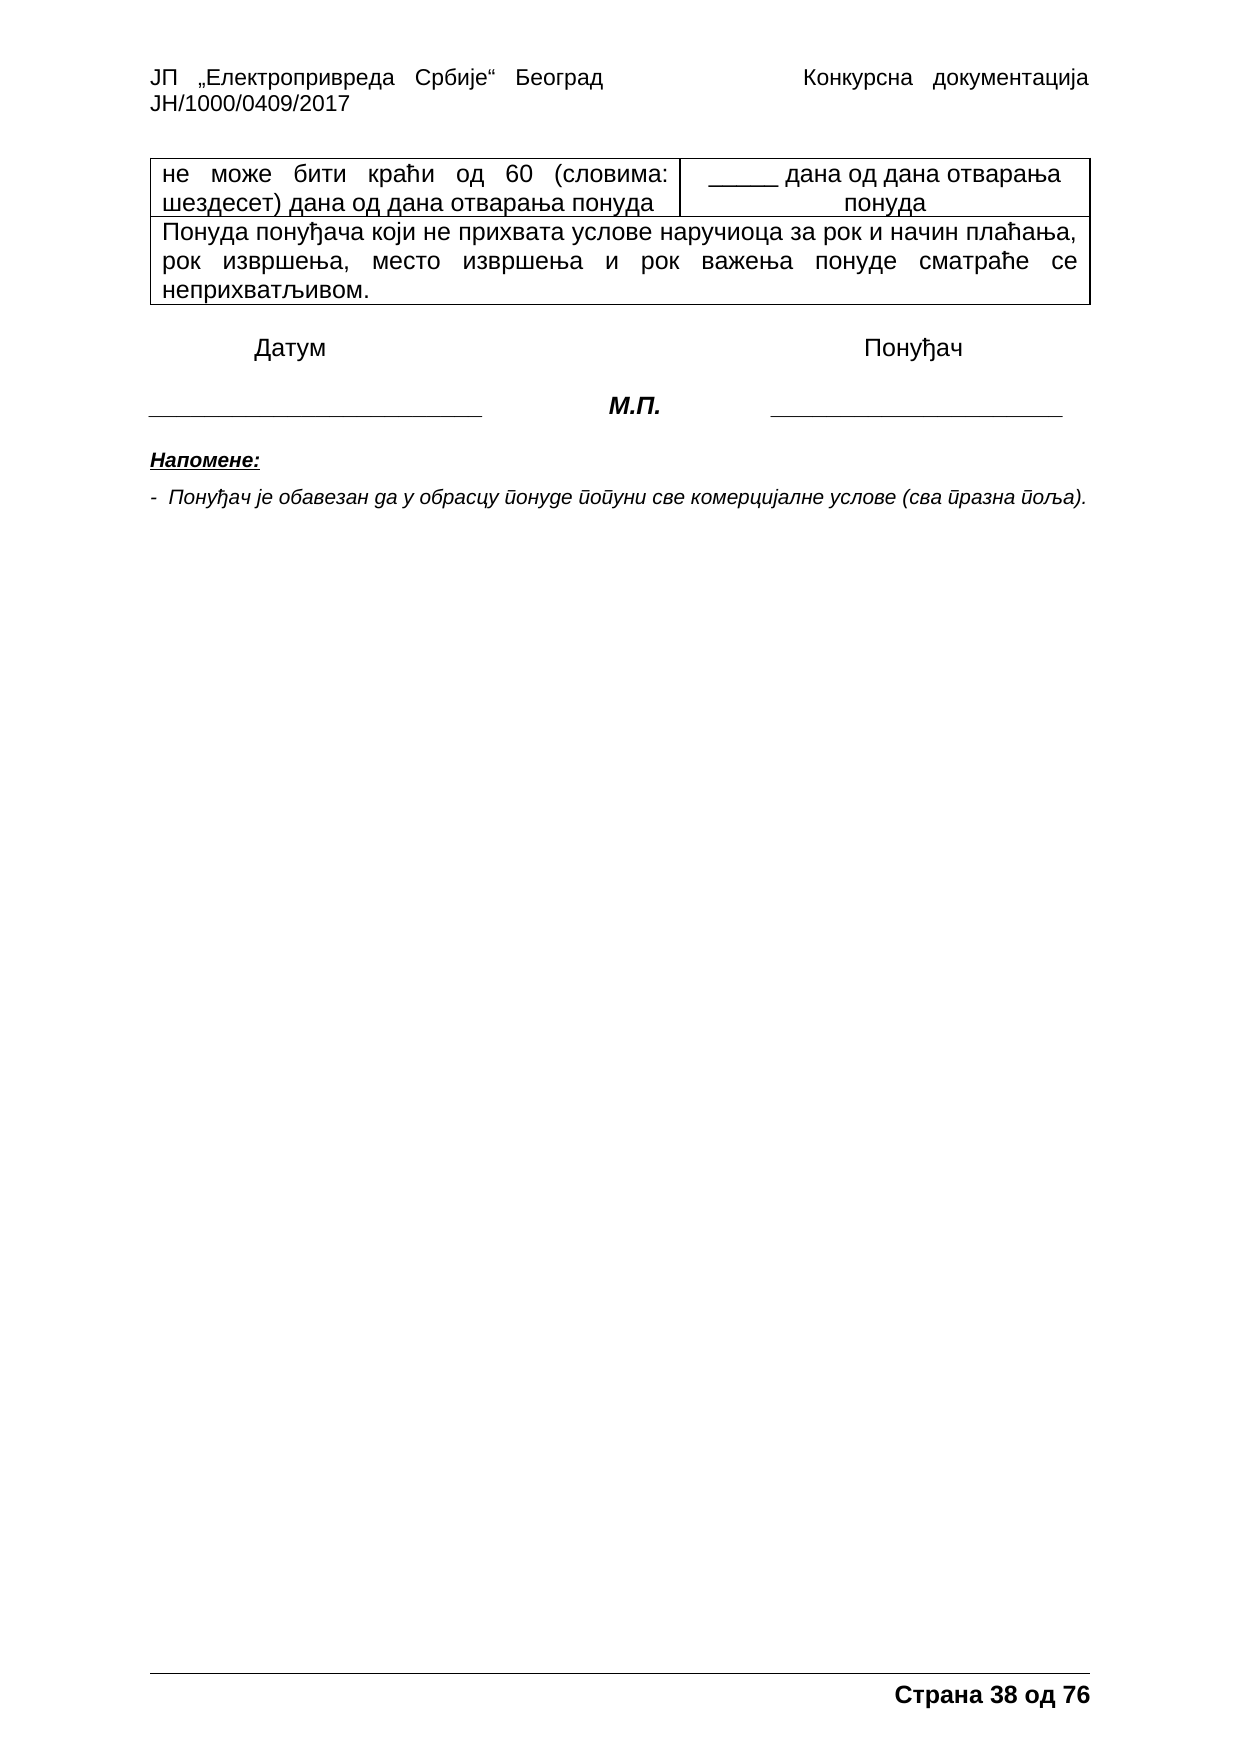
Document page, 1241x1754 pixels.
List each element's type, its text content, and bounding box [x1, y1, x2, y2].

text - Понуђач је обавезан да у обрасцу понуде попуни све комерцијалне услове (сва празна поља). [150, 485, 1090, 509]
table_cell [151, 159, 679, 216]
table_cell Понуда понуђача који не прихвата услове наручиоца за рок и начин плаћања, рок извршења, место извршења и рок важења понуде сматраће се неприхватљивом. [151, 217, 1089, 303]
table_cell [681, 159, 1089, 216]
text Напомене: [150, 448, 1090, 472]
text ________________________ М.П. _____________________ [150, 391, 1090, 419]
text Датум Понуђач [150, 333, 1090, 362]
